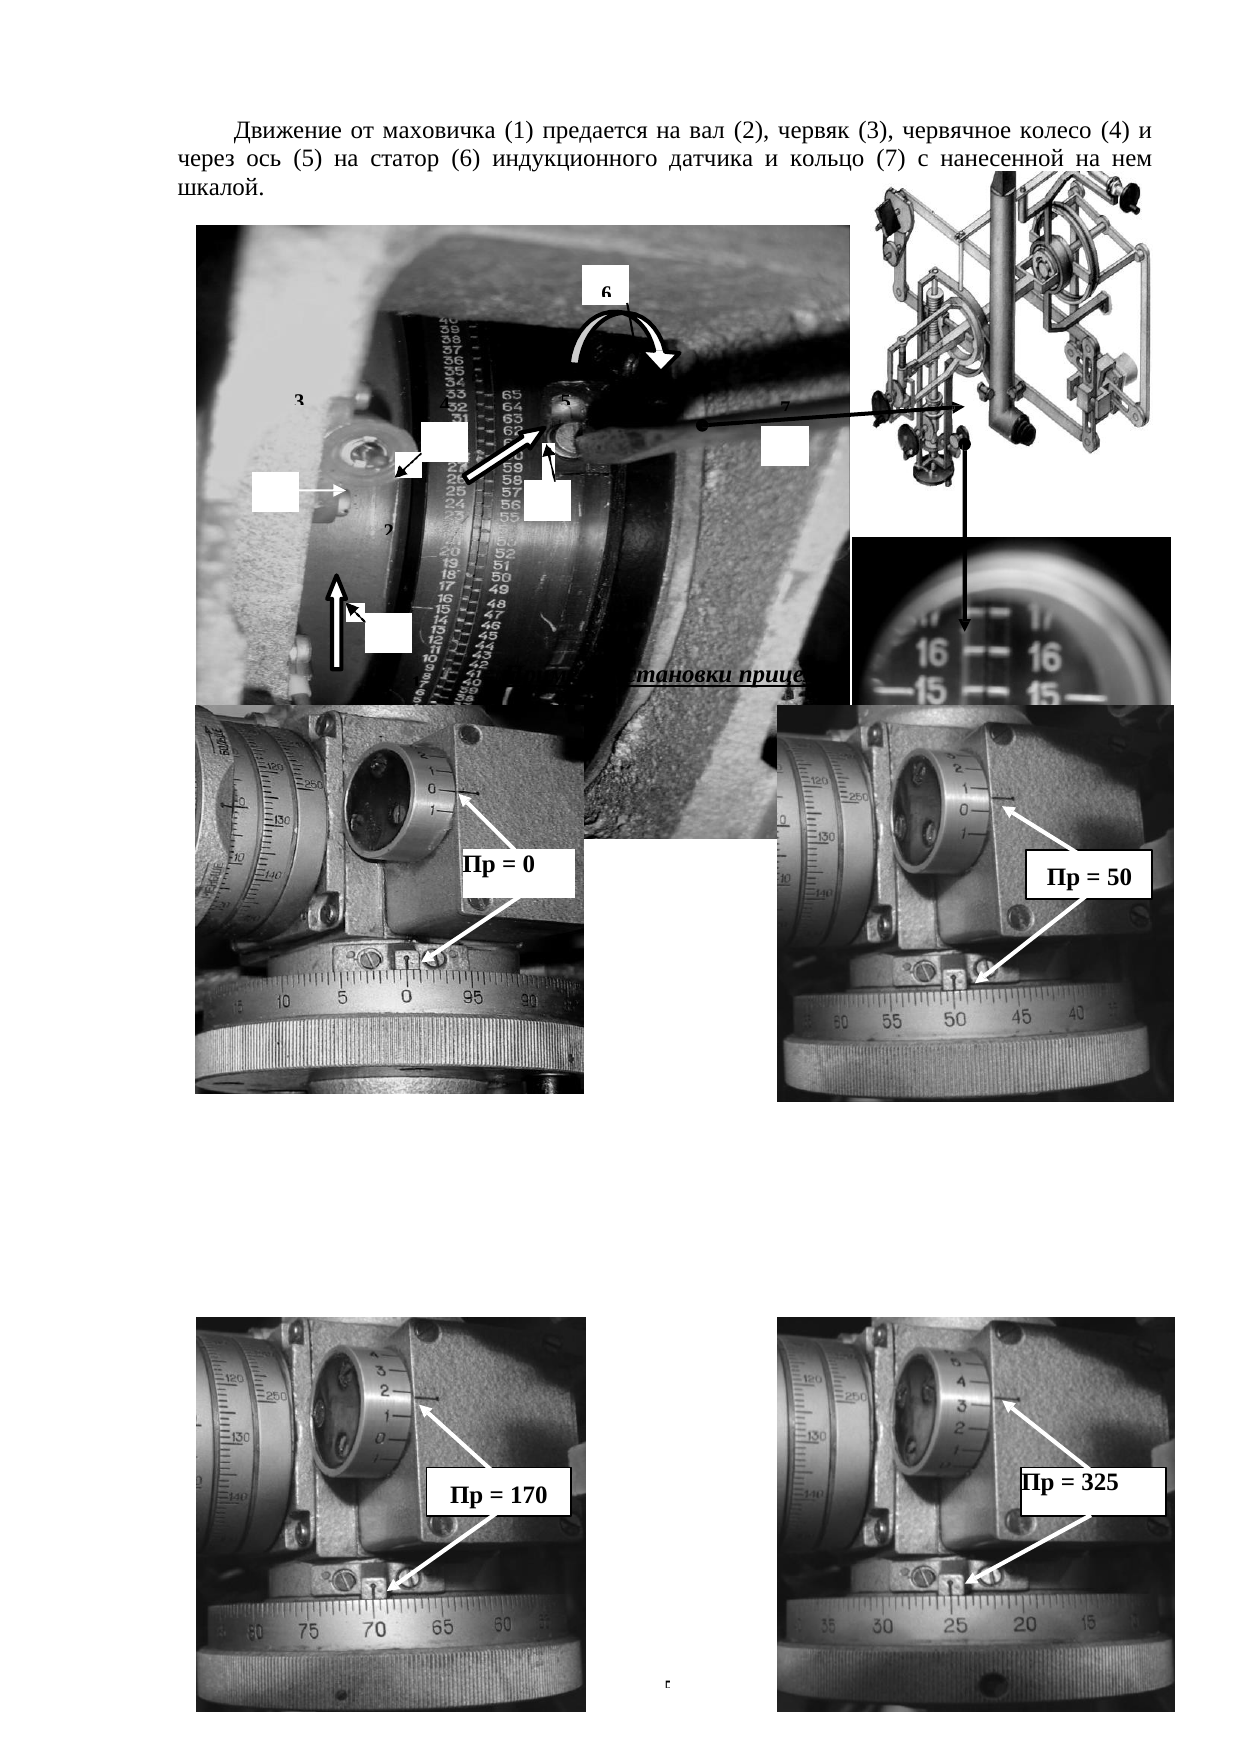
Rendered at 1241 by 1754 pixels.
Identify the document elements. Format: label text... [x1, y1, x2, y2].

subtitle Примеры установки прицела: [498, 659, 1186, 688]
picture [195, 225, 1174, 1102]
picture [870, 171, 1153, 491]
picture [196, 1317, 586, 1712]
text Движение от маховичка (1) предается на вал (2), червяк (3), червячное колесо (4) и через ось (5) на статор (6) индукционного датчика и кольцо (7) с нанесенной на нем шкалой. [177, 115, 1152, 201]
picture [777, 1317, 1175, 1712]
picture [852, 537, 1171, 659]
